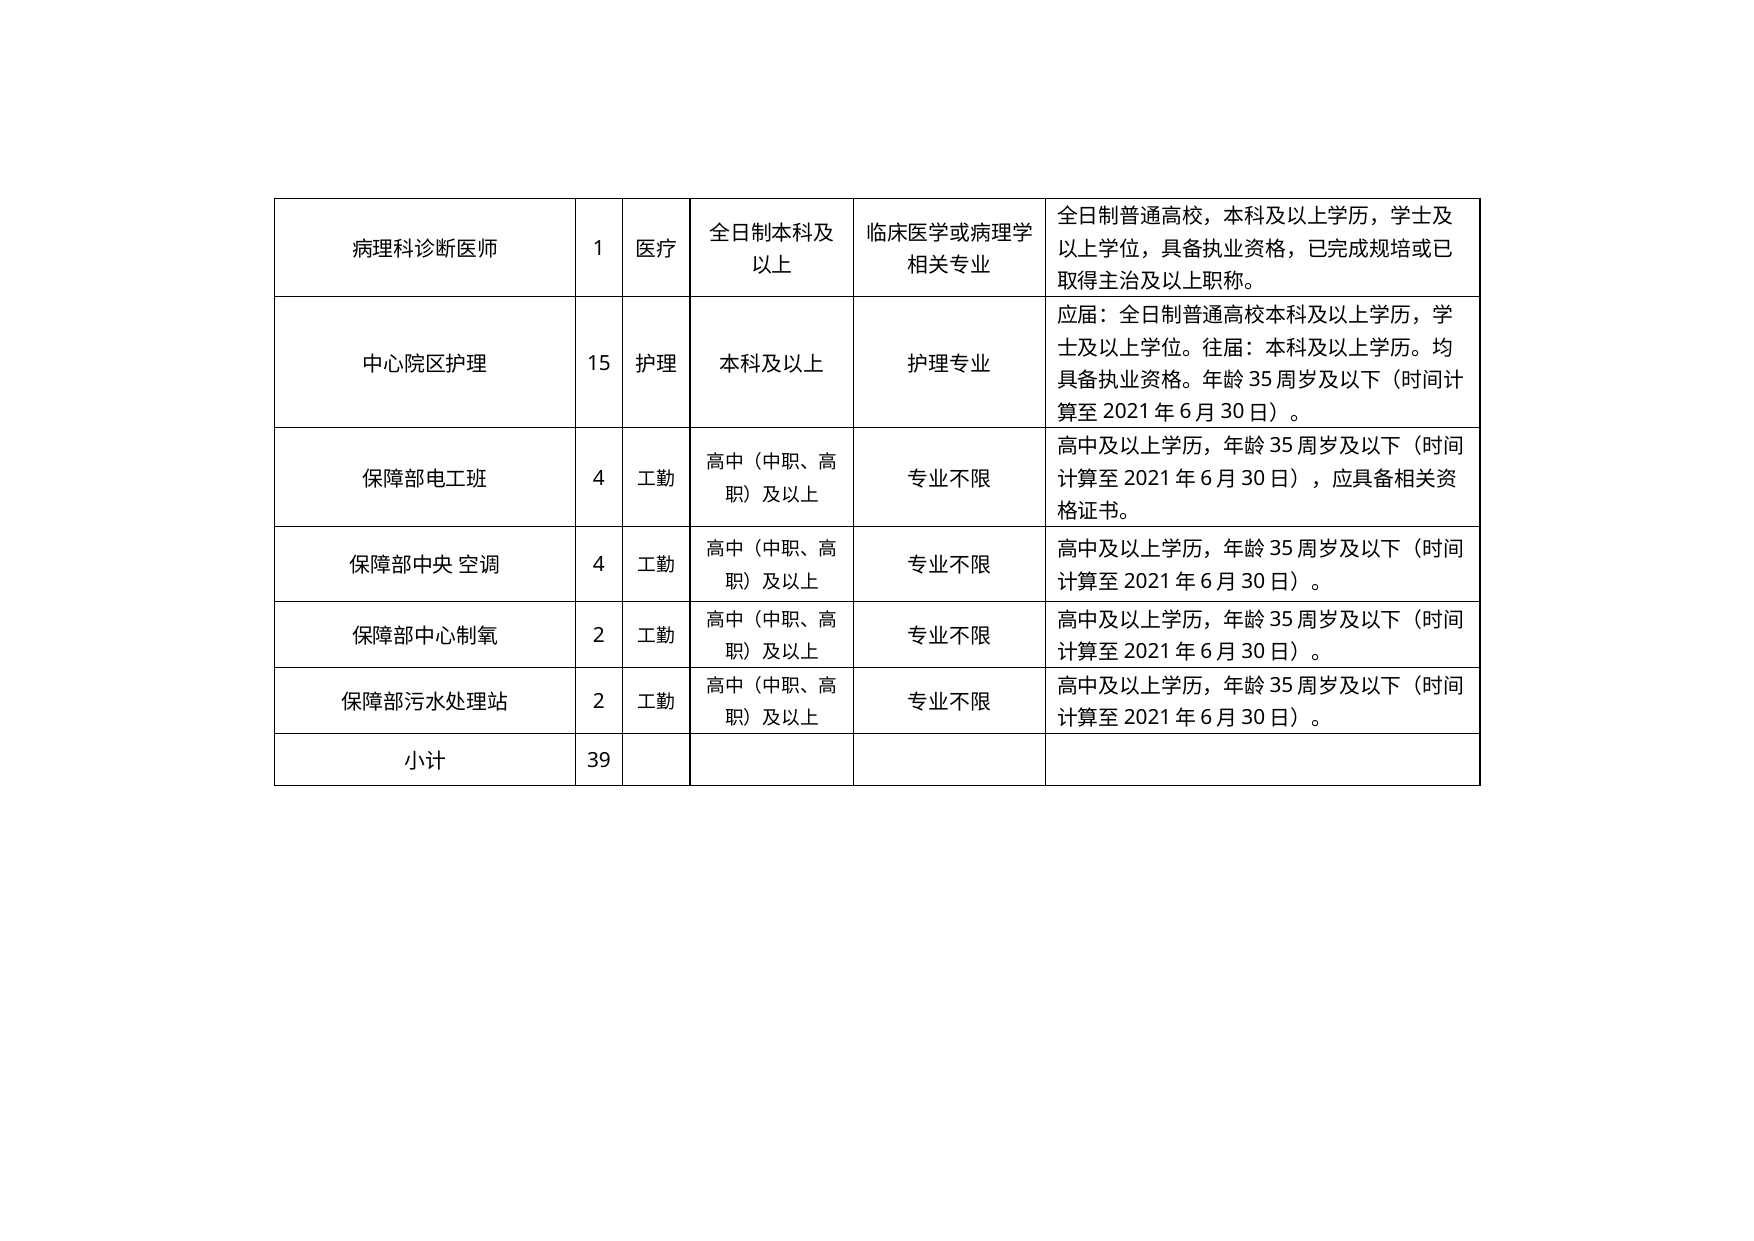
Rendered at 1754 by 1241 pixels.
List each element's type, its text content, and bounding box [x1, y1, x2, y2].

table_cell 高中及以上学历，年龄35周岁及以下（时间计算至2021年6月30日）。 [1046, 668, 1479, 733]
table_cell 小计 [275, 734, 575, 785]
table_cell 专业不限 [854, 602, 1045, 667]
table_cell 工勤 [623, 428, 689, 526]
table_cell 保障部中央 空调 [275, 527, 575, 601]
table_cell 全日制本科及以上 [691, 199, 853, 296]
table_cell 专业不限 [854, 668, 1045, 733]
table_cell 高中及以上学历，年龄35周岁及以下（时间计算至2021年6月30日）。 [1046, 602, 1479, 667]
table_cell 高中（中职、高职）及以上 [691, 428, 853, 526]
table_cell 39 [576, 734, 622, 785]
table_cell 工勤 [623, 527, 689, 601]
table_cell 工勤 [623, 602, 689, 667]
table_cell 高中（中职、高职）及以上 [691, 668, 853, 733]
table_cell 高中及以上学历，年龄35周岁及以下（时间计算至2021年6月30日）。 [1046, 527, 1479, 601]
table_cell 15 [576, 297, 622, 427]
table_cell 4 [576, 428, 622, 526]
table_cell [854, 734, 1045, 785]
table_cell [623, 734, 689, 785]
table_cell 全日制普通高校，本科及以上学历，学士及以上学位，具备执业资格，已完成规培或已取得主治及以上职称。 [1046, 199, 1479, 296]
table_cell 高中及以上学历，年龄35周岁及以下（时间计算至2021年6月30日），应具备相关资格证书。 [1046, 428, 1479, 526]
table_cell 保障部污水处理站 [275, 668, 575, 733]
table_cell 保障部中心制氧 [275, 602, 575, 667]
table_cell 1 [576, 199, 622, 296]
table_cell 护理专业 [854, 297, 1045, 427]
table_cell 护理 [623, 297, 689, 427]
table_cell 高中（中职、高职）及以上 [691, 602, 853, 667]
table_cell 保障部电工班 [275, 428, 575, 526]
table_cell 高中（中职、高职）及以上 [691, 527, 853, 601]
table_cell 中心院区护理 [275, 297, 575, 427]
table_cell 医疗 [623, 199, 689, 296]
table_cell 专业不限 [854, 527, 1045, 601]
table_cell 本科及以上 [691, 297, 853, 427]
table_cell 专业不限 [854, 428, 1045, 526]
table_cell 4 [576, 527, 622, 601]
table_cell 工勤 [623, 668, 689, 733]
table_cell 应届：全日制普通高校本科及以上学历，学士及以上学位。往届：本科及以上学历。均具备执业资格。年龄35周岁及以下（时间计算至2021年6月30日）。 [1046, 297, 1479, 427]
table_cell 临床医学或病理学相关专业 [854, 199, 1045, 296]
table_cell 2 [576, 602, 622, 667]
table_cell [1046, 734, 1479, 785]
table_cell 2 [576, 668, 622, 733]
table_cell [691, 734, 853, 785]
table_cell 病理科诊断医师 [275, 199, 575, 296]
